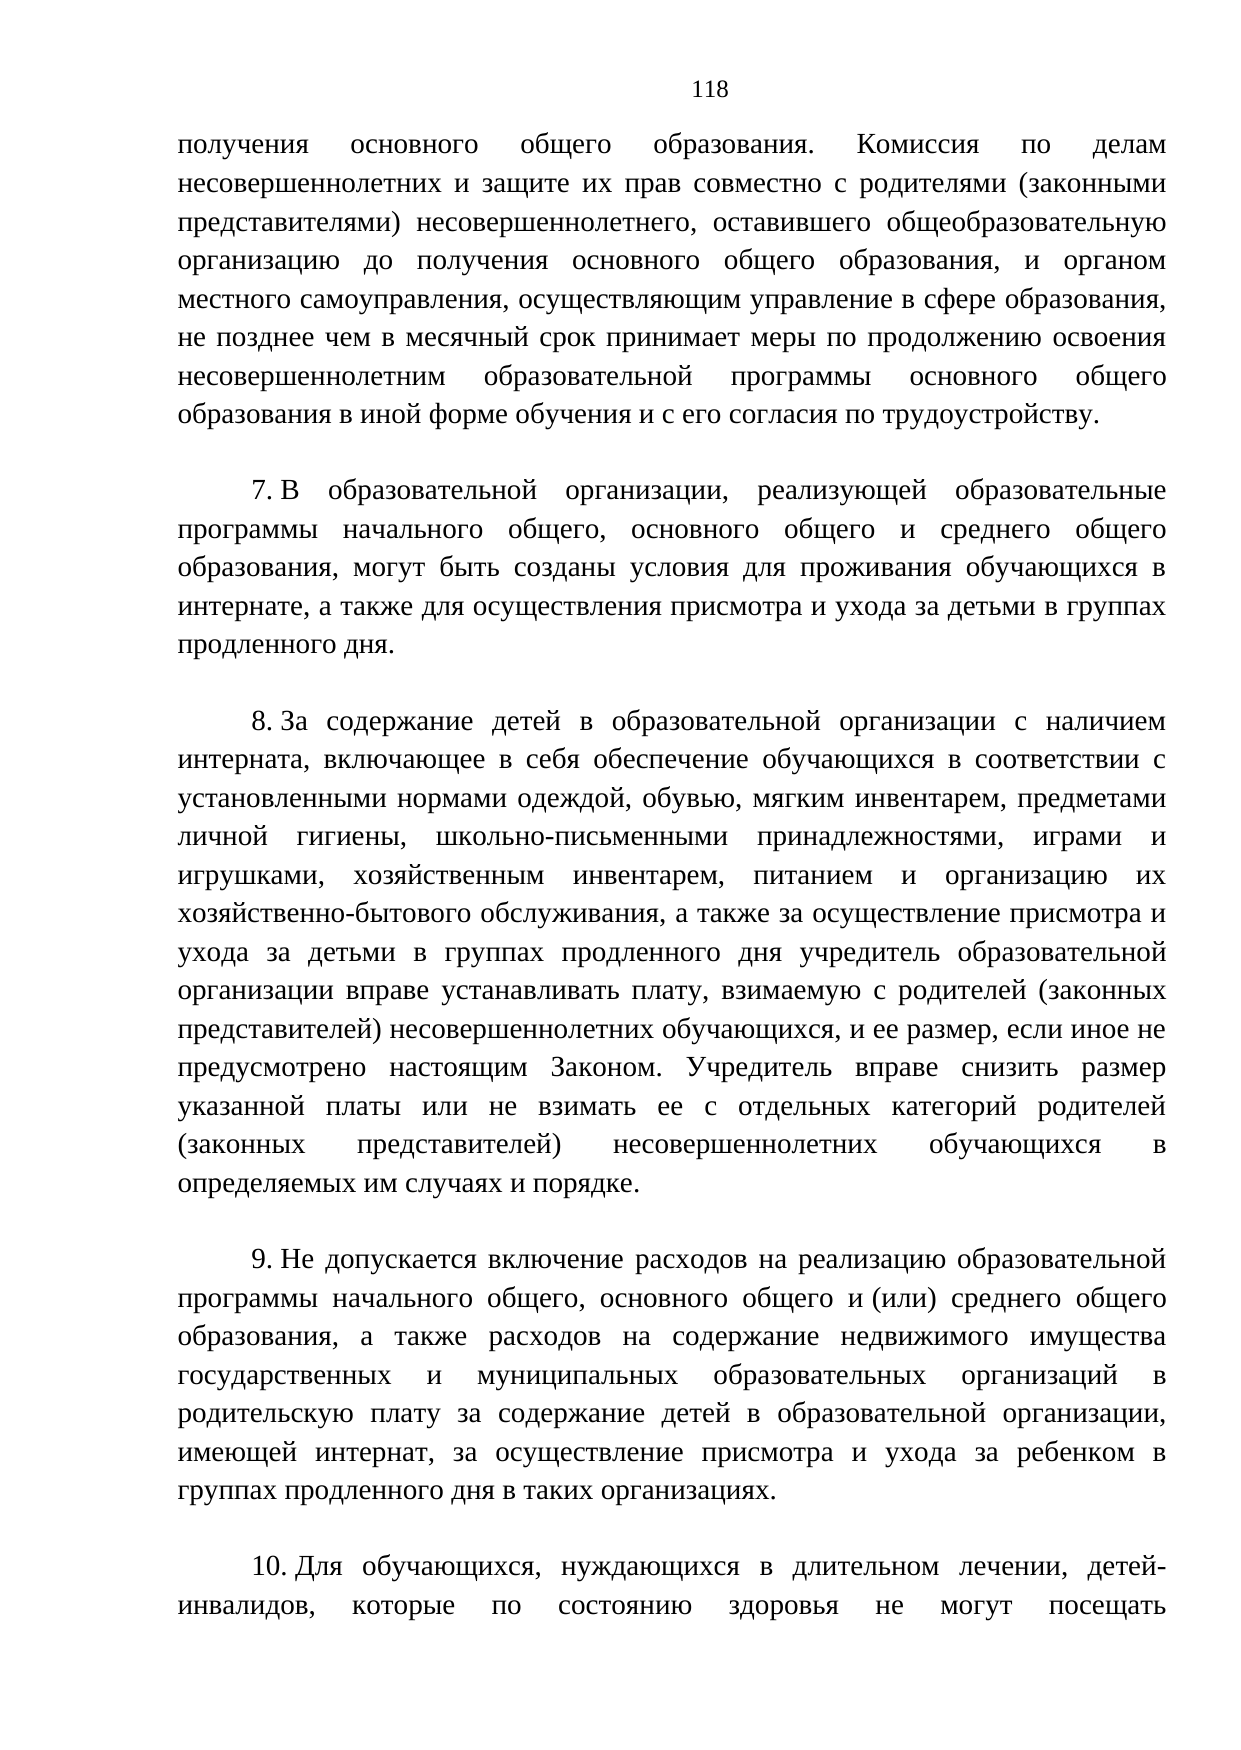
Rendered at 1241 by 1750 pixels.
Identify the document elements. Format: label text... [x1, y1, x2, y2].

text 8. За содержание детей в образовательной организации с наличием интерната, включающее в себя обеспечение обучающихся в соответствии с установленными нормами одеждой, обувью, мягким инвентарем, предметами личной гигиены, школьно-письменными принадлежностями, играми и игрушками, хозяйственным инвентарем, питанием и организацию их хозяйственно-бытового обслуживания, а также за осуществление присмотра и ухода за детьми в группах продленного дня учредитель образовательной организации вправе устанавливать плату, взимаемую с родителей (законных представителей) несовершеннолетних обучающихся, и ее размер, если иное не предусмотрено настоящим Законом. Учредитель вправе снизить размер указанной платы или не взимать ее с отдельных категорий родителей (законных представителей) несовершеннолетних обучающихся в определяемых им случаях и порядке. [177, 703, 1167, 1199]
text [177, 1548, 1167, 1621]
text 7. В образовательной организации, реализующей образовательные программы начального общего, основного общего и среднего общего образования, могут быть созданы условия для проживания обучающихся в интернате, а также для осуществления присмотра и ухода за детьми в группах продленного дня. [177, 472, 1167, 660]
text 9. Не допускается включение расходов на реализацию образовательной программы начального общего, основного общего и (или) среднего общего образования, а также расходов на содержание недвижимого имущества государственных и муниципальных образовательных организаций в родительскую плату за содержание детей в образовательной организации, имеющей интернат, за осуществление присмотра и ухода за ребенком в группах продленного дня в таких организациях. [177, 1241, 1167, 1506]
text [177, 127, 1167, 430]
